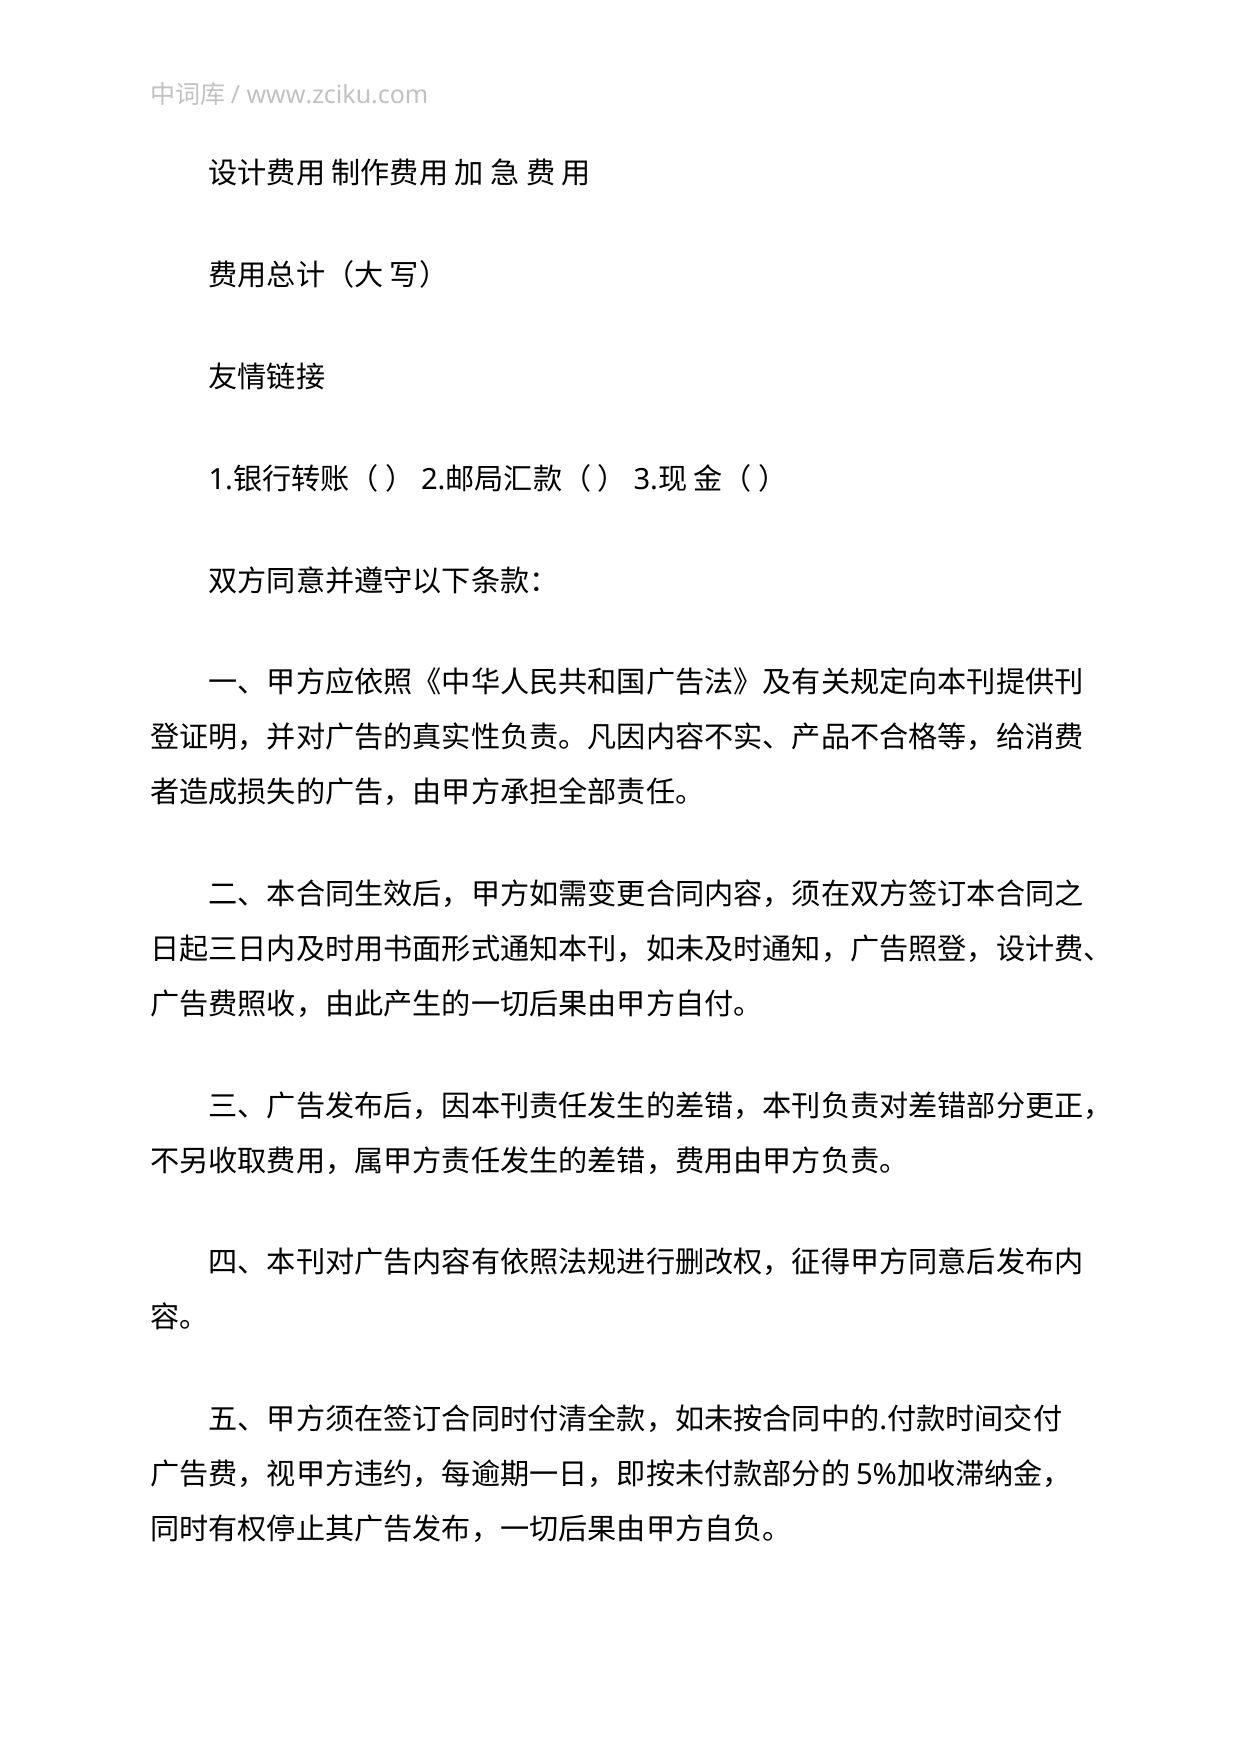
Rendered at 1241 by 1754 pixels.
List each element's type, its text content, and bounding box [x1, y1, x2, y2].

text 一、甲方应依照《中华人民共和国广告法》及有关规定向本刊提供刊登证明，并对广告的真实性负责。凡因内容不实、产品不合格等，给消费者造成损失的广告，由甲方承担全部责任。 [150, 659, 1090, 811]
text 1.银行转账（ ） 2.邮局汇款（ ） 3.现 金（ ） [150, 455, 1090, 498]
text 双方同意并遵守以下条款： [150, 557, 1090, 599]
text 友情链接 [150, 353, 1090, 396]
text 五、甲方须在签订合同时付清全款，如未按合同中的.付款时间交付广告费，视甲方违约，每逾期一日，即按未付款部分的5%加收滞纳金，同时有权停止其广告发布，一切后果由甲方自负。 [150, 1396, 1090, 1548]
text 设计费用 制作费用 加 急 费 用 [150, 150, 1090, 192]
text 二、本合同生效后，甲方如需变更合同内容，须在双方签订本合同之日起三日内及时用书面形式通知本刊，如未及时通知，广告照登，设计费、广告费照收，由此产生的一切后果由甲方自付。 [150, 871, 1090, 1023]
text 四、本刊对广告内容有依照法规进行删改权，征得甲方同意后发布内容。 [150, 1239, 1090, 1336]
text 三、广告发布后，因本刊责任发生的差错，本刊负责对差错部分更正，不另收取费用，属甲方责任发生的差错，费用由甲方负责。 [150, 1082, 1090, 1179]
text 费用总计（大 写） [150, 252, 1090, 294]
